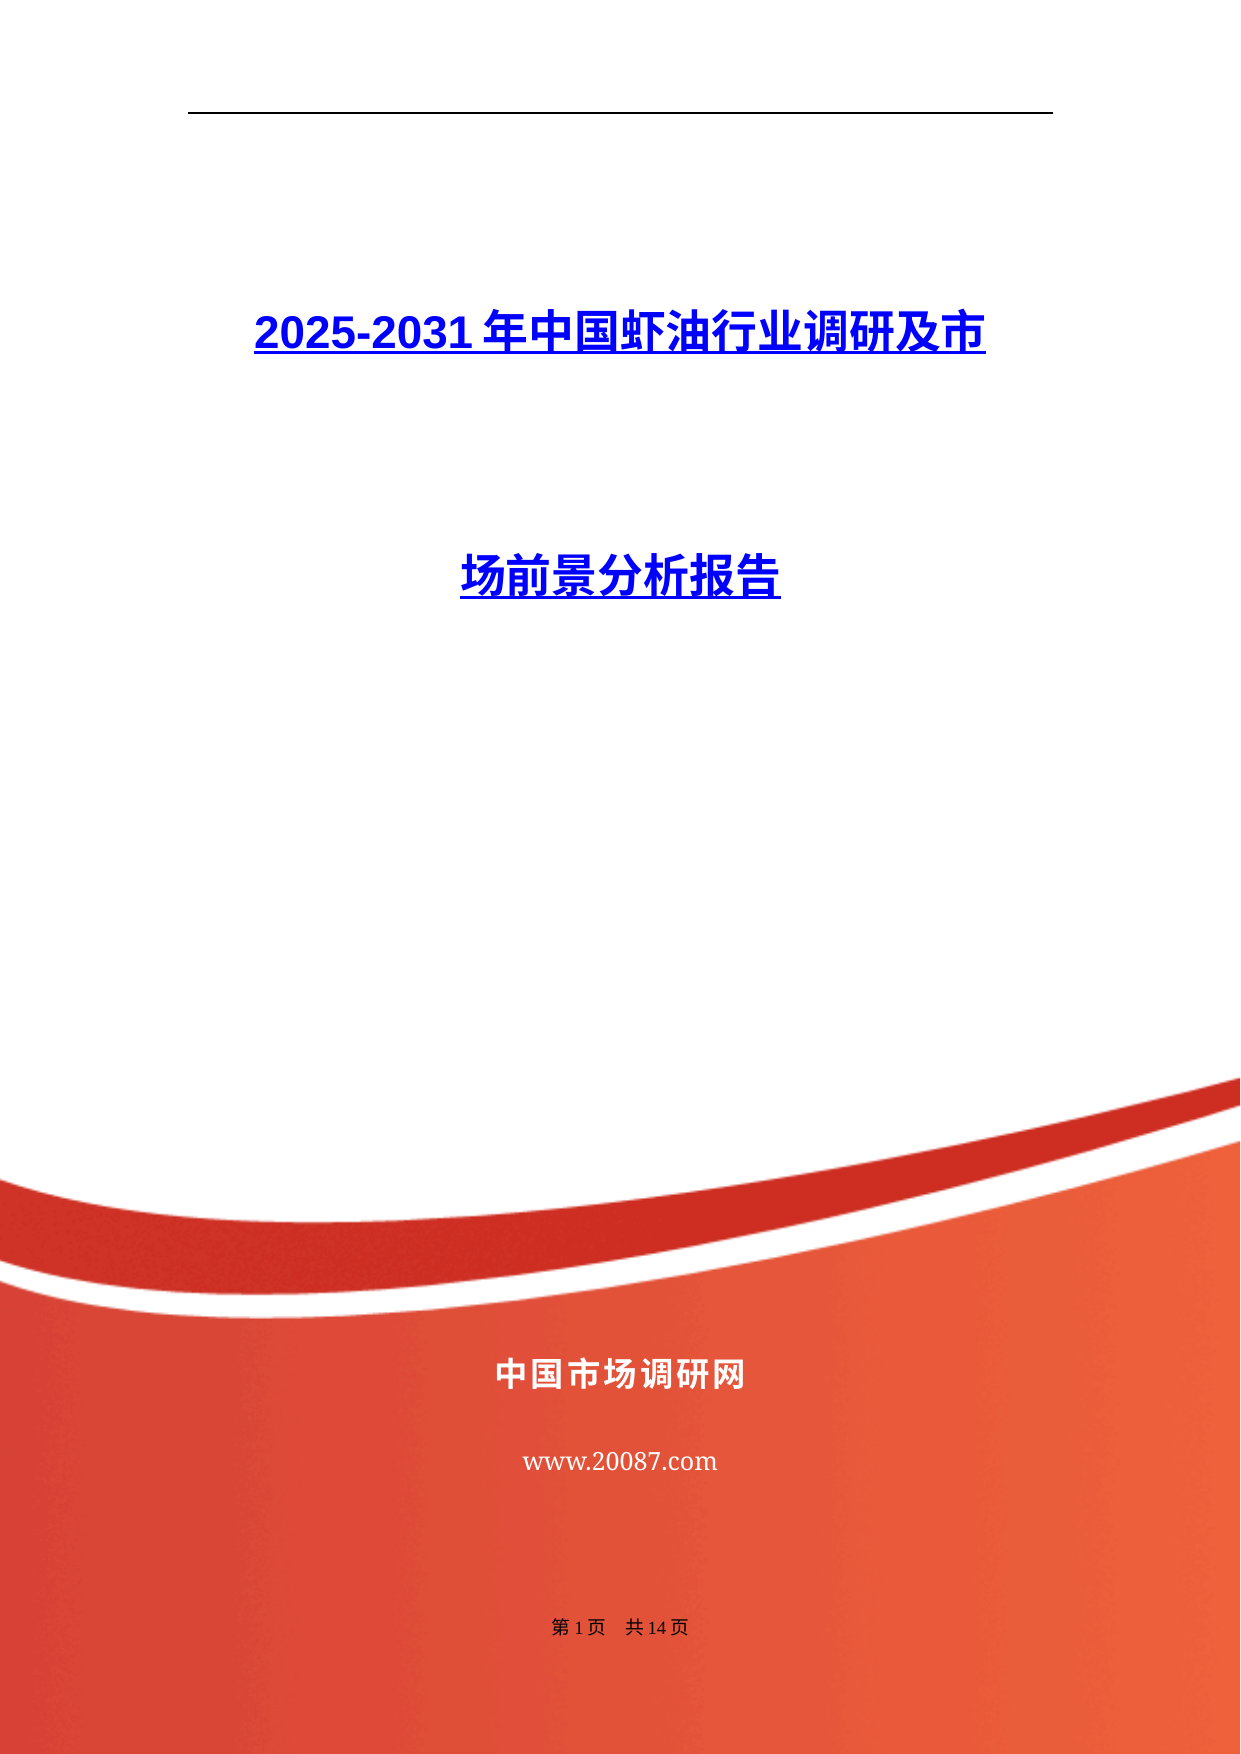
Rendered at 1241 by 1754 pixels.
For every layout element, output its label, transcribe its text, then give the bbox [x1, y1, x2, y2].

table_header 2025-2031年中国虾油行业调研及市场前景分析报告 [188, 207, 1053, 773]
subtitle 中国市场调研网 [187, 1339, 1053, 1404]
picture [0, 1006, 1241, 1754]
text www.20087.com [187, 1428, 1053, 1493]
